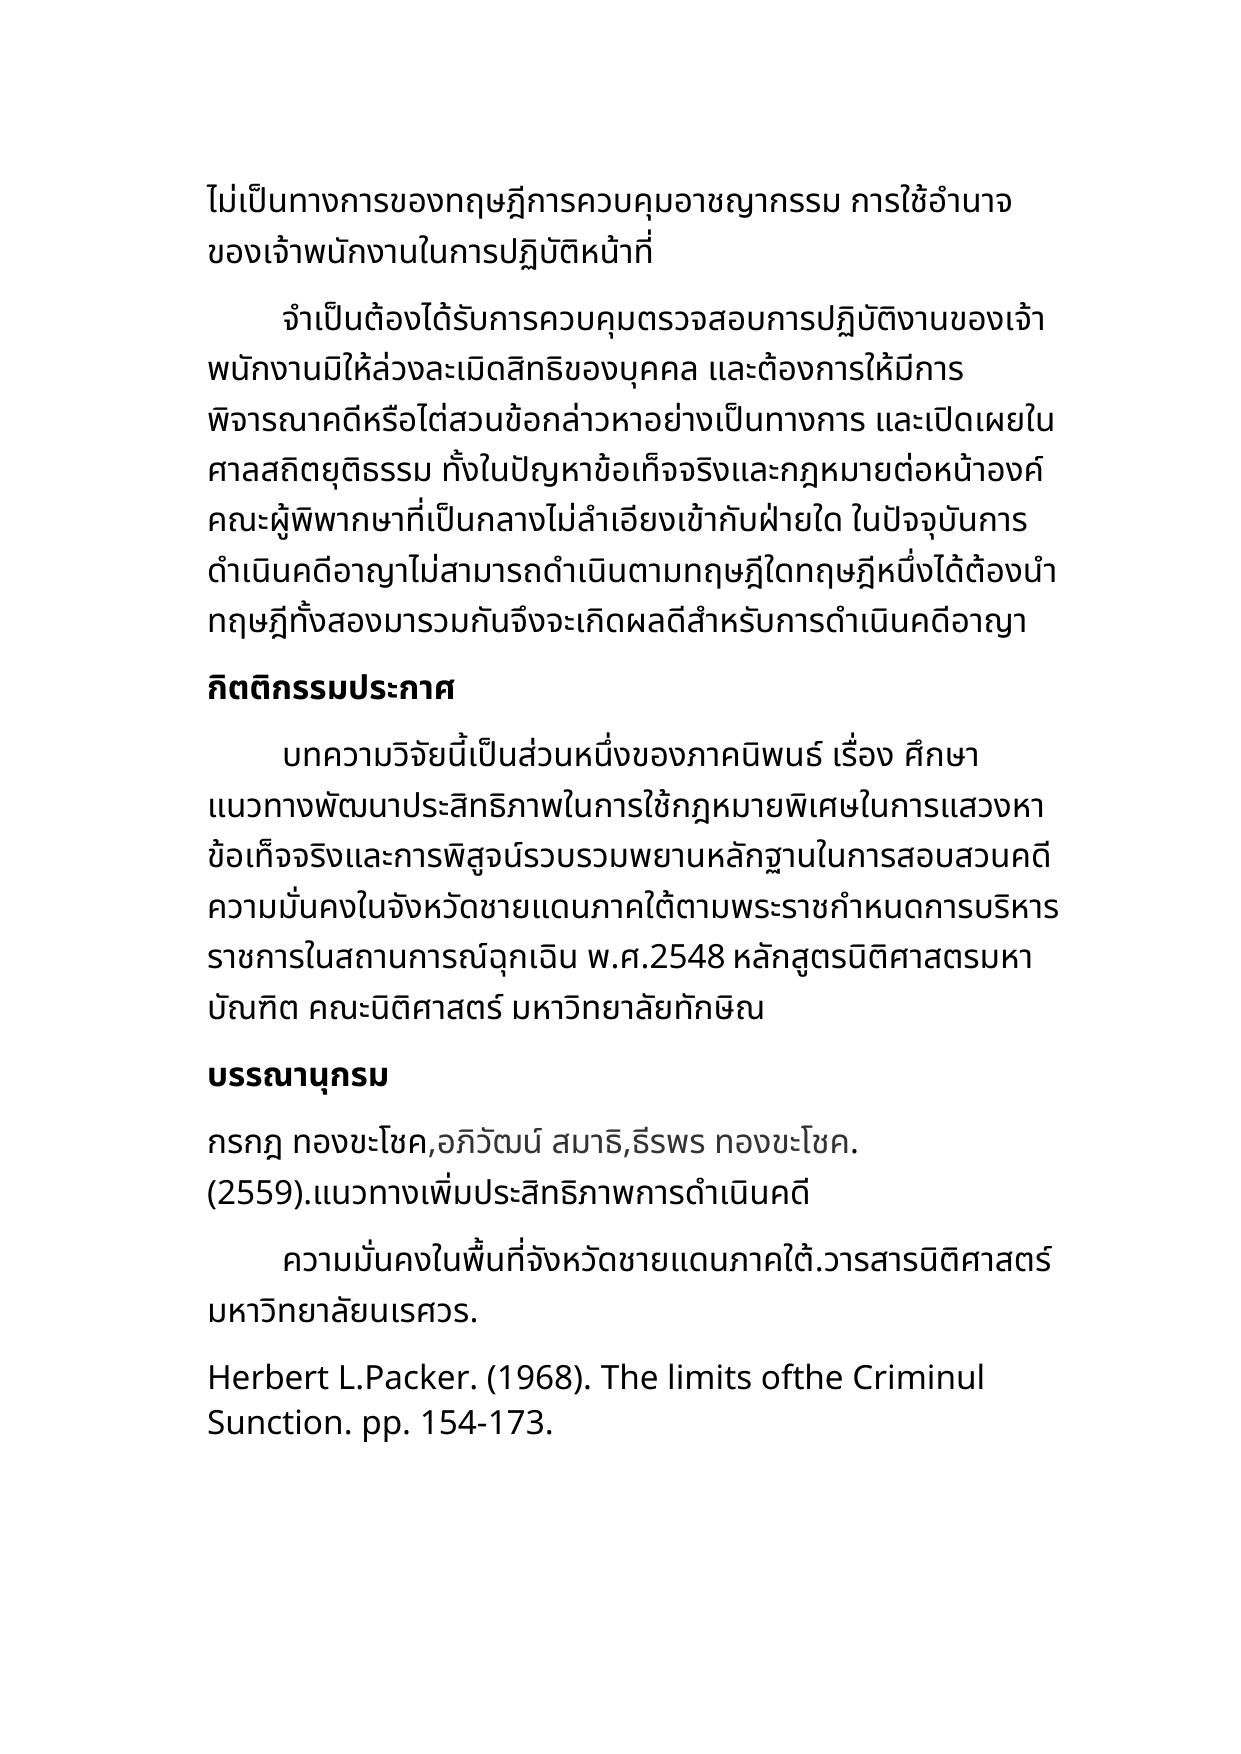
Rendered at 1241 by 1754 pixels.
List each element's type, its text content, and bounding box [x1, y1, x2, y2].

text จำเป็นต้องได้รับการควบคุมตรวจสอบการปฏิบัติงานของเจ้าพนักงานมิให้ล่วงละเมิดสิทธิของบุคคล และต้องการให้มีการพิจารณาคดีหรือไต่สวนข้อกล่าวหาอย่างเป็นทางการ และเปิดเผยในศาลสถิตยุติธรรม ทั้งในปัญหาข้อเท็จจริงและกฎหมายต่อหน้าองค์คณะผู้พิพากษาที่เป็นกลางไม่ลำเอียงเข้ากับฝ่ายใด ในปัจจุบันการดำเนินคดีอาญาไม่สามารถดำเนินตามทฤษฎีใดทฤษฎีหนึ่งได้ต้องนำทฤษฎีทั้งสองมารวมกันจึงจะเกิดผลดีสำหรับการดำเนินคดีอาญา [207, 295, 1063, 648]
text ความมั่นคงในพื้นที่จังหวัดชายแดนภาคใต้.วารสารนิติศาสตร์ มหาวิทยาลัยนเรศวร. [207, 1236, 1063, 1337]
text กิตติกรรมประกาศ [207, 664, 1063, 715]
text บรรณานุกรม [207, 1051, 1063, 1101]
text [207, 177, 1063, 278]
text Herbert L.Packer. (1968). The limits ofthe Criminul Sunction. pp. 154-173. [207, 1354, 1063, 1444]
text บทความวิจัยนี้เป็นส่วนหนึ่งของภาคนิพนธ์ เรื่อง ศึกษาแนวทางพัฒนาประสิทธิภาพในการใช้กฎหมายพิเศษในการแสวงหาข้อเท็จจริงและการพิสูจน์รวบรวมพยานหลักฐานในการสอบสวนคดีความมั่นคงในจังหวัดชายแดนภาคใต้ตามพระราชกำหนดการบริหารราชการในสถานการณ์ฉุกเฉิน พ.ศ.2548 หลักสูตรนิติศาสตรมหาบัณฑิต คณะนิติศาสตร์ มหาวิทยาลัยทักษิณ [207, 731, 1063, 1034]
text กรกฎ ทองขะโชค,อภิวัฒน์ สมาธิ,ธีรพร ทองขะโชค.(2559).แนวทางเพิ่มประสิทธิภาพการดำเนินคดี [207, 1118, 1063, 1219]
